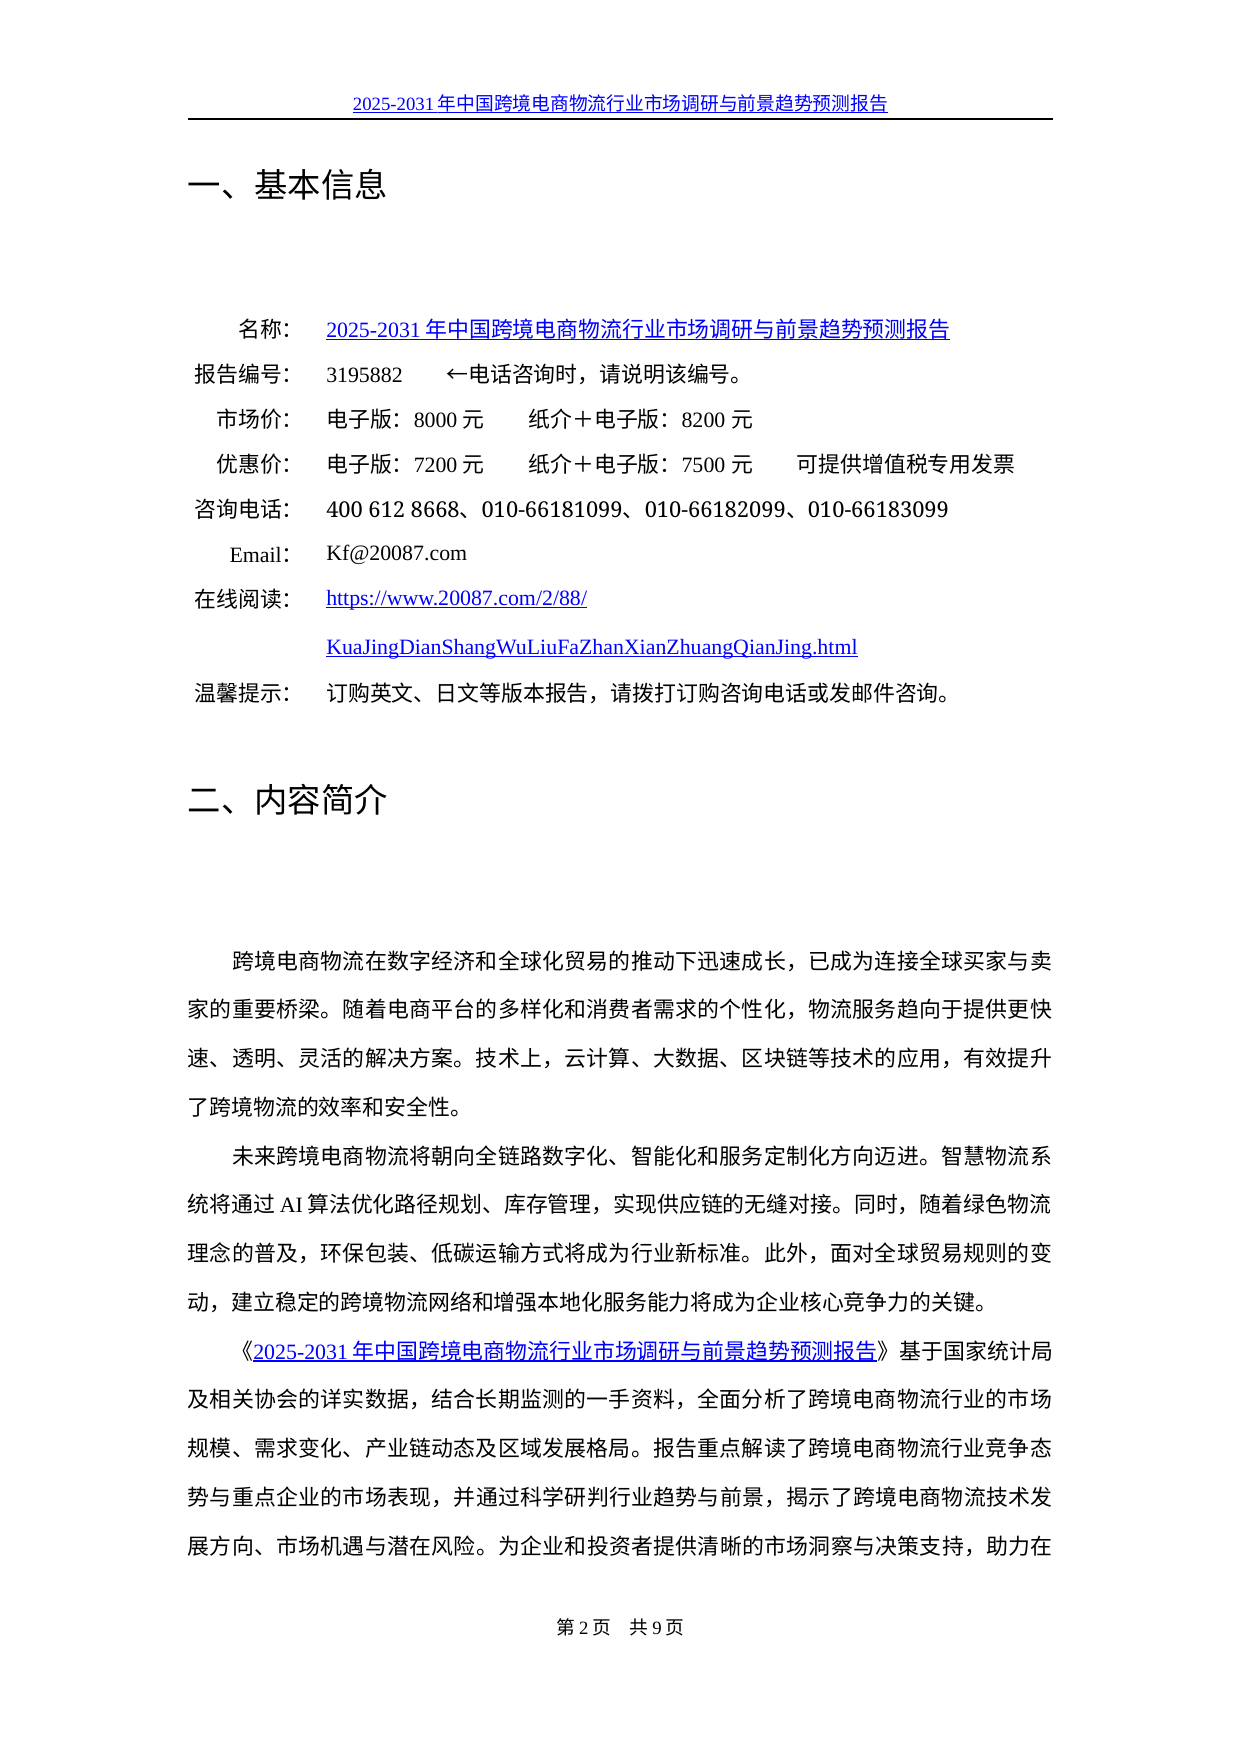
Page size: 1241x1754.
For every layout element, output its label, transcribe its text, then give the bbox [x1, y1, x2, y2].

table_cell 报告编号： [167, 357, 315, 402]
table_cell Kf@20087.com [315, 537, 1073, 582]
table_cell [315, 582, 1073, 675]
table_cell 订购英文、日文等版本报告，请拨打订购咨询电话或发邮件咨询。 [315, 675, 1073, 720]
table_cell 咨询电话： [167, 492, 315, 537]
table_cell 电子版：7200 元 纸介＋电子版：7500 元 可提供增值税专用发票 [315, 447, 1073, 492]
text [187, 943, 1053, 1561]
table_header 名称： [167, 312, 315, 357]
table_cell 400 612 8668、010-66181099、010-66182099、010-66183099 [315, 492, 1073, 537]
table_cell 在线阅读： [167, 582, 315, 675]
table_cell 电子版：8000 元 纸介＋电子版：8200 元 [315, 402, 1073, 447]
title 一、基本信息 [187, 150, 1053, 215]
table_cell 3195882 ←电话咨询时，请说明该编号。 [315, 357, 1073, 402]
table_header 2025-2031年中国跨境电商物流行业市场调研与前景趋势预测报告 [315, 312, 1073, 357]
table_cell 优惠价： [167, 447, 315, 492]
title 二、内容简介 [187, 766, 1053, 831]
table_cell 市场价： [167, 402, 315, 447]
table_cell Email： [167, 537, 315, 582]
table_cell 温馨提示： [167, 675, 315, 720]
